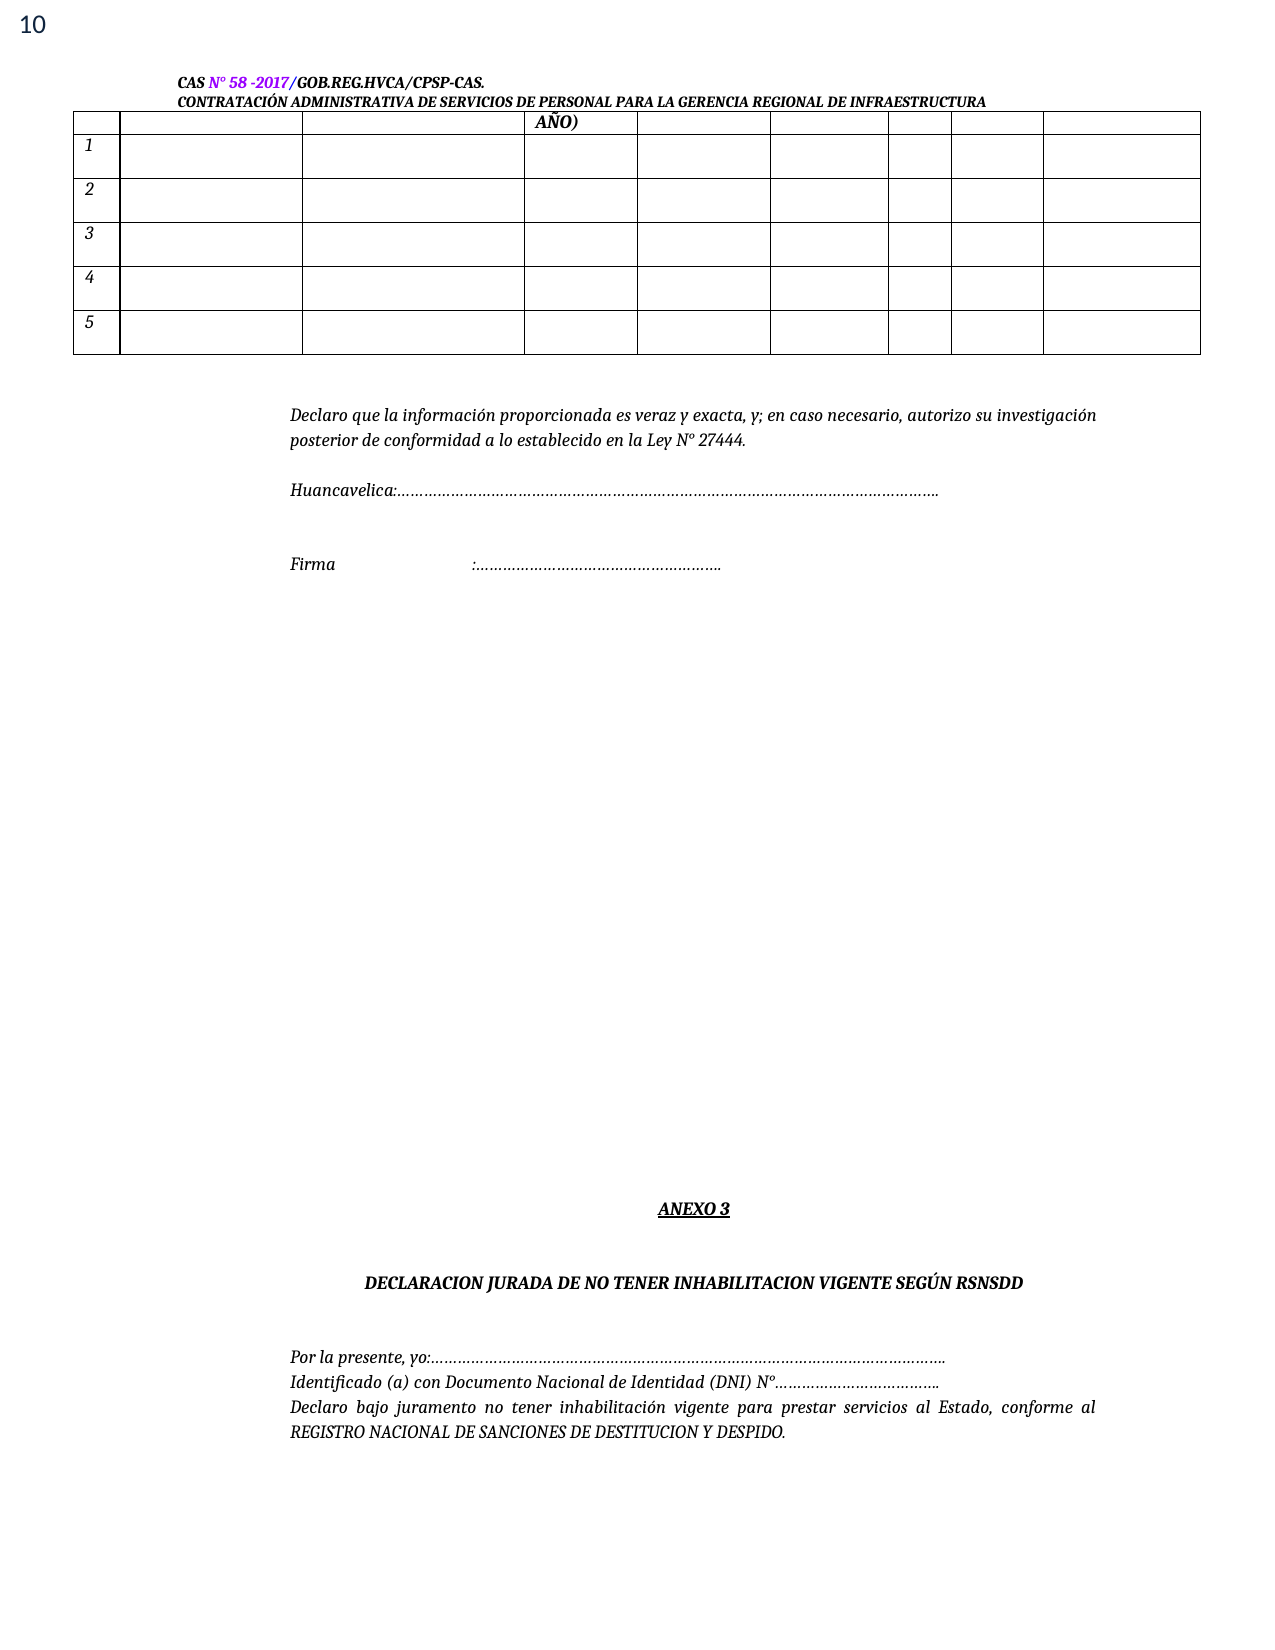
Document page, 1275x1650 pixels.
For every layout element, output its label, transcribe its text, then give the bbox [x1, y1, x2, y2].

table_cell SI [889, 112, 951, 133]
table_cell TERMINO (MES/AÑO) [638, 112, 770, 133]
table_cell [1044, 179, 1200, 222]
table_cell 1 [74, 135, 119, 178]
text Firma :………………………………………………. [290, 554, 1098, 575]
table_cell [525, 311, 637, 354]
table_cell 2 [74, 179, 119, 222]
table_cell [952, 179, 1043, 222]
table_cell [771, 179, 888, 222]
table_cell [889, 179, 951, 222]
table_cell [638, 311, 770, 354]
table_cell [952, 223, 1043, 266]
table_cell [303, 223, 524, 266]
table_cell [303, 179, 524, 222]
table_cell [121, 179, 302, 222]
text ANEXO 3 [290, 1198, 1098, 1220]
table_cell [525, 267, 637, 310]
table_cell [1044, 223, 1200, 266]
table_cell [303, 267, 524, 310]
table_cell [303, 311, 524, 354]
table_cell 3 [74, 223, 119, 266]
table_cell [638, 223, 770, 266]
table_cell [771, 135, 888, 178]
table_cell NO [952, 112, 1043, 133]
table_cell 4 [74, 267, 119, 310]
table_cell 5 [74, 311, 119, 354]
table_cell [525, 135, 637, 178]
text Huancavelica:…………………………………………………………………………………………………………. [290, 479, 1098, 501]
table_cell [889, 267, 951, 310]
table_cell [121, 223, 302, 266]
table_cell [525, 179, 637, 222]
table_cell [771, 267, 888, 310]
table_cell [638, 179, 770, 222]
table_cell [1044, 311, 1200, 354]
table_cell [889, 223, 951, 266]
text Declaro bajo juramento no tener inhabilitación vigente para prestar servicios al Estado, conforme al REGISTRO NACIONAL DE SANCIONES DE DESTITUCION Y DESPIDO. [290, 1397, 1098, 1443]
table_cell [525, 223, 637, 266]
table_cell [952, 311, 1043, 354]
table_cell [952, 267, 1043, 310]
table_cell [889, 311, 951, 354]
table_cell [1044, 267, 1200, 310]
table_cell [1044, 135, 1200, 178]
table_cell INICIO (MES/AÑO) [525, 112, 637, 133]
text Identificado (a) con Documento Nacional de Identidad (DNI) N°………………………………. [290, 1372, 1098, 1393]
table_cell [1044, 112, 1200, 133]
table_cell [121, 311, 302, 354]
table_cell [771, 223, 888, 266]
text Por la presente, yo:……………………………………………………………………………………………………. [290, 1347, 1098, 1369]
table_cell [638, 267, 770, 310]
table_cell [303, 135, 524, 178]
table_cell [889, 135, 951, 178]
text DECLARACION JURADA DE NO TENER INHABILITACION VIGENTE SEGÚN RSNSDD [290, 1273, 1098, 1294]
table_cell [771, 311, 888, 354]
table_cell [638, 135, 770, 178]
table_cell [121, 135, 302, 178]
text Declaro que la información proporcionada es veraz y exacta, y; en caso necesario, autorizo su investigación posterior de conformidad a lo establecido en la Ley N° 27444. [290, 405, 1098, 451]
table_cell [952, 135, 1043, 178]
table_cell [121, 267, 302, 310]
